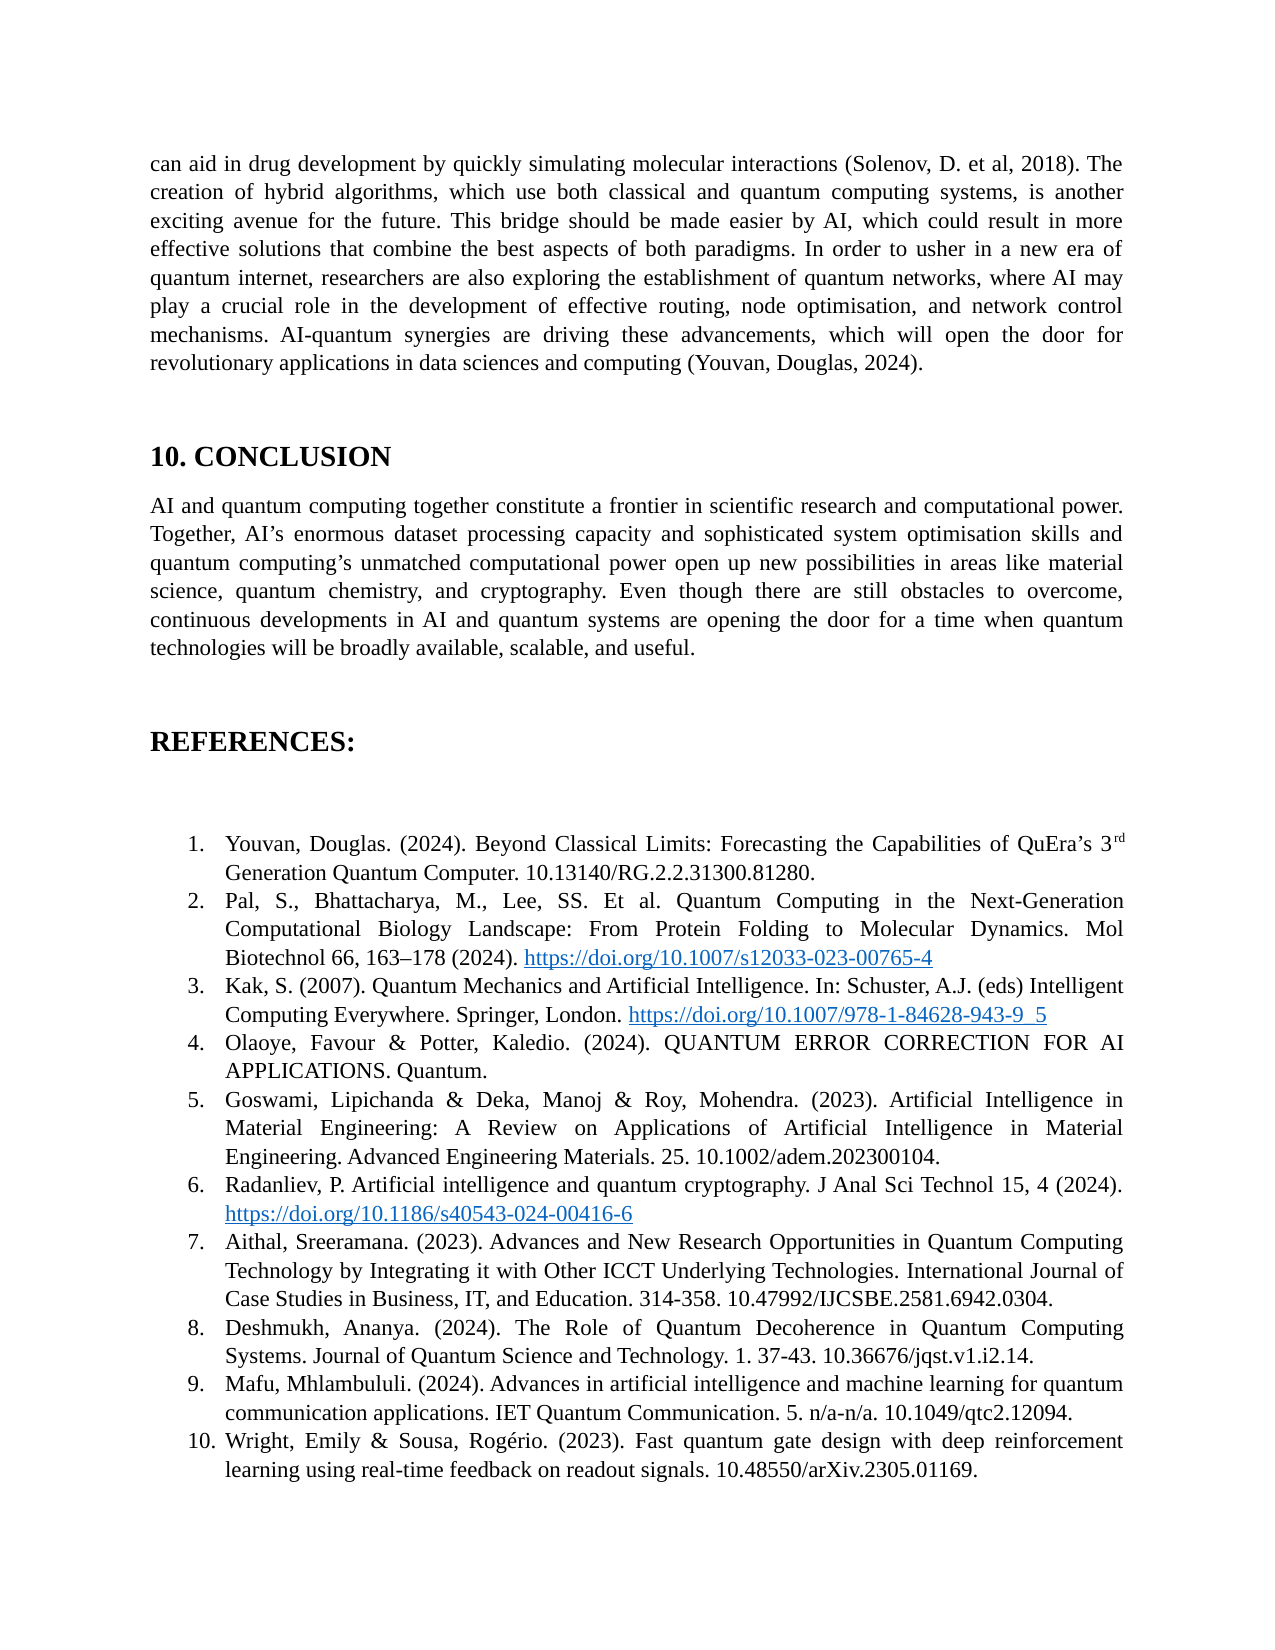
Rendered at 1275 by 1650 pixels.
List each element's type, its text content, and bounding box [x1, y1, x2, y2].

list Aithal, Sreeramana. (2023). Advances and New Research Opportunities in Quantum Computing Technology by Integrating it with Other ICCT Underlying Technologies. International Journal of Case Studies in Business, IT, and Education. 314-358. 10.47992/IJCSBE.2581.6942.0304. [187, 1228, 1125, 1311]
list Goswami, Lipichanda & Deka, Manoj & Roy, Mohendra. (2023). Artificial Intelligence in Material Engineering: A Review on Applications of Artificial Intelligence in Material Engineering. Advanced Engineering Materials. 25. 10.1002/adem.202300104. [187, 1086, 1125, 1169]
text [150, 150, 1125, 375]
text REFERENCES: [150, 724, 1125, 758]
list Youvan, Douglas. (2024). Beyond Classical Limits: Forecasting the Capabilities of QuEra’s 3rd Generation Quantum Computer. 10.13140/RG.2.2.31300.81280. [187, 830, 1125, 885]
list Kak, S. (2007). Quantum Mechanics and Artificial Intelligence. In: Schuster, A.J. (eds) Intelligent Computing Everywhere. Springer, London. https://doi.org/10.1007/978-1-84628-943-9_5 [187, 972, 1125, 1027]
text 10. CONCLUSION [150, 439, 1125, 473]
list Radanliev, P. Artificial intelligence and quantum cryptography. J Anal Sci Technol 15, 4 (2024). https://doi.org/10.1186/s40543-024-00416-6 [187, 1171, 1125, 1226]
list Deshmukh, Ananya. (2024). The Role of Quantum Decoherence in Quantum Computing Systems. Journal of Quantum Science and Technology. 1. 37-43. 10.36676/jqst.v1.i2.14. [187, 1313, 1125, 1368]
text AI and quantum computing together constitute a frontier in scientific research and computational power. Together, AI’s enormous dataset processing capacity and sophisticated system optimisation skills and quantum computing’s unmatched computational power open up new possibilities in areas like material science, quantum chemistry, and cryptography. Even though there are still obstacles to overcome, continuous developments in AI and quantum systems are opening the door for a time when quantum technologies will be broadly available, scalable, and useful. [150, 492, 1125, 661]
list Olaoye, Favour & Potter, Kaledio. (2024). QUANTUM ERROR CORRECTION FOR AI APPLICATIONS. Quantum. [187, 1029, 1125, 1084]
list Pal, S., Bhattacharya, M., Lee, SS. Et al. Quantum Computing in the Next-Generation Computational Biology Landscape: From Protein Folding to Molecular Dynamics. Mol Biotechnol 66, 163–178 (2024). https://doi.org/10.1007/s12033-023-00765-4 [187, 887, 1125, 970]
list Wright, Emily & Sousa, Rogério. (2023). Fast quantum gate design with deep reinforcement learning using real-time feedback on readout signals. 10.48550/arXiv.2305.01169. [187, 1427, 1125, 1482]
